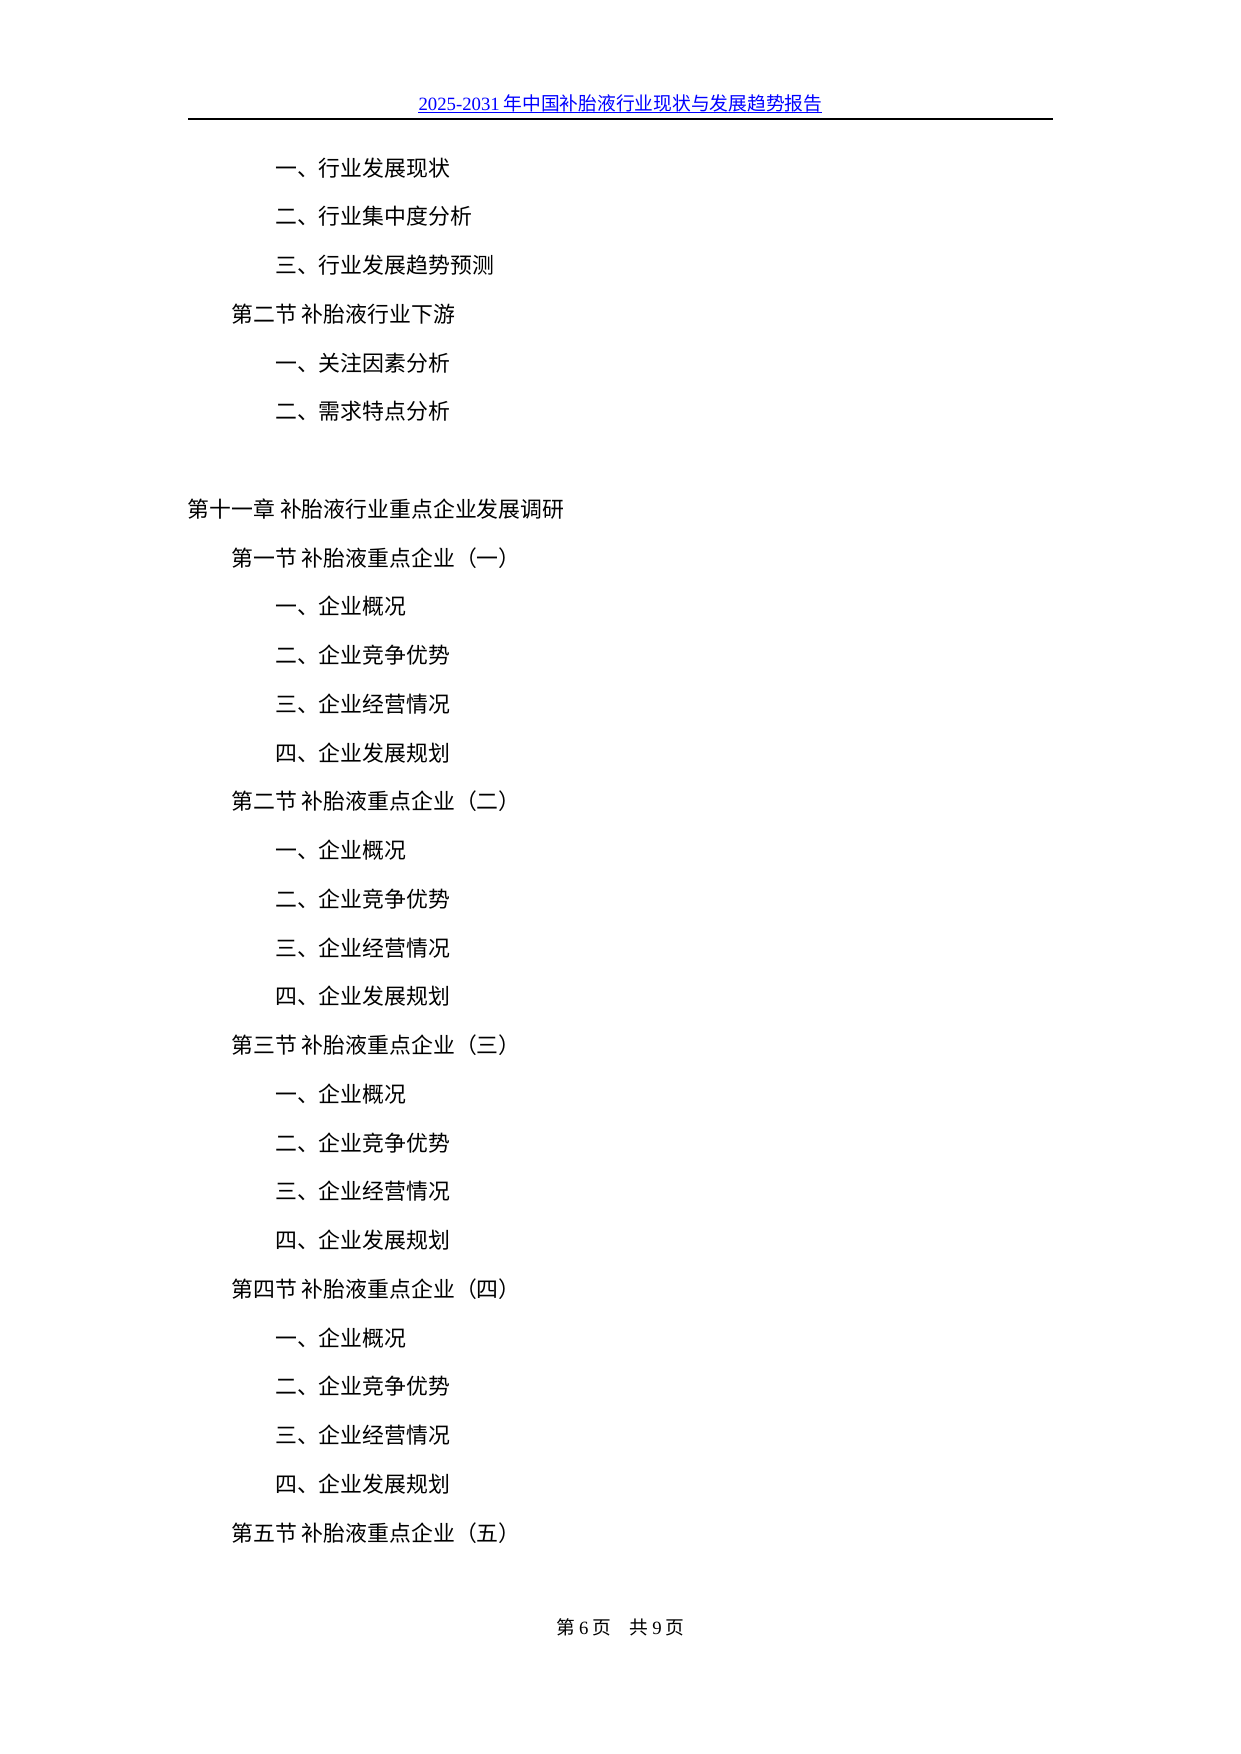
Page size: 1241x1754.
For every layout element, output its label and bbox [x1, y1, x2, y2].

text [187, 150, 1053, 1548]
